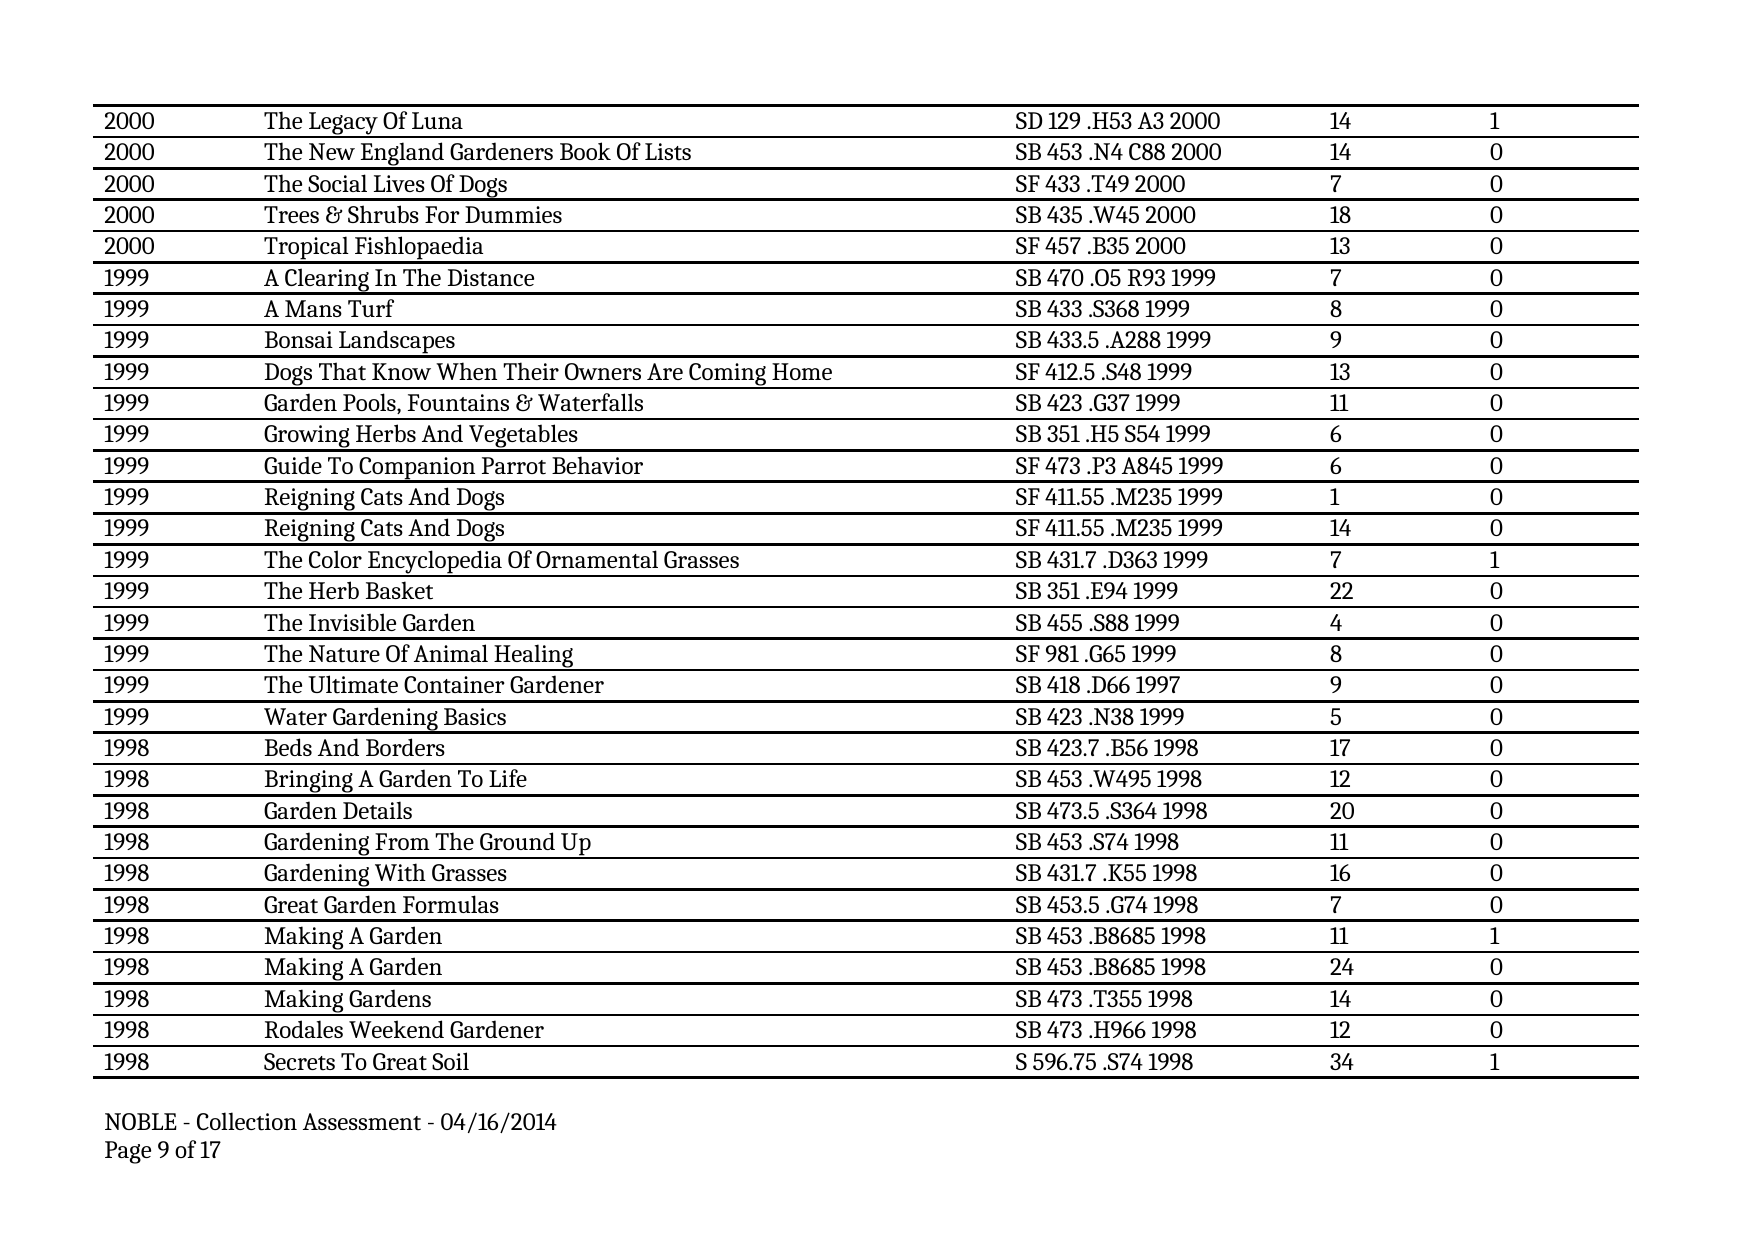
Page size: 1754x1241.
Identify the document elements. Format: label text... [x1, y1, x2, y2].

table_cell 0 [1479, 703, 1638, 731]
table_cell 0 [1479, 295, 1638, 324]
table_cell 1 [1479, 546, 1638, 574]
table_cell Tropical Fishlopaedia [253, 232, 999, 261]
table_cell Making A Garden [253, 953, 999, 982]
table_cell 1998 [93, 1016, 253, 1045]
table_cell SB 431.7 .D363 1999 [999, 546, 1319, 574]
table_cell 7 [1319, 264, 1478, 292]
table_cell 1998 [93, 922, 253, 951]
table_cell 1998 [93, 891, 253, 919]
table_cell 1999 [93, 326, 253, 355]
table_cell SB 453 .N4 C88 2000 [999, 138, 1319, 167]
table_cell SF 411.55 .M235 1999 [999, 483, 1319, 512]
table_cell The New England Gardeners Book Of Lists [253, 138, 999, 167]
table_cell The Legacy Of Luna [253, 107, 999, 136]
table_cell 1998 [93, 734, 253, 763]
table_cell Gardening With Grasses [253, 859, 999, 888]
table_cell 1999 [93, 640, 253, 668]
table_cell 0 [1479, 232, 1638, 261]
table_cell 1998 [93, 859, 253, 888]
table_cell 0 [1479, 608, 1638, 637]
table_cell SF 473 .P3 A845 1999 [999, 452, 1319, 480]
table_cell 1998 [93, 828, 253, 857]
table_cell Making Gardens [253, 985, 999, 1013]
table_cell Beds And Borders [253, 734, 999, 763]
table_cell The Invisible Garden [253, 608, 999, 637]
table_cell 1 [1479, 1047, 1638, 1076]
table_cell 20 [1319, 797, 1478, 825]
table_cell Great Garden Formulas [253, 891, 999, 919]
table_cell A Mans Turf [253, 295, 999, 324]
table_cell Secrets To Great Soil [253, 1047, 999, 1076]
table_cell 16 [1319, 859, 1478, 888]
table_cell 1 [1479, 107, 1638, 136]
table_cell 4 [1319, 608, 1478, 637]
table_cell 13 [1319, 232, 1478, 261]
table_cell 6 [1319, 452, 1478, 480]
table_cell SB 453 .W495 1998 [999, 765, 1319, 794]
table_cell SB 473.5 .S364 1998 [999, 797, 1319, 825]
table_cell SB 433.5 .A288 1999 [999, 326, 1319, 355]
table_cell 14 [1319, 985, 1478, 1013]
table_cell The Color Encyclopedia Of Ornamental Grasses [253, 546, 999, 574]
table_cell SB 423.7 .B56 1998 [999, 734, 1319, 763]
table_cell SB 473 .T355 1998 [999, 985, 1319, 1013]
table_cell Gardening From The Ground Up [253, 828, 999, 857]
table_cell Reigning Cats And Dogs [253, 515, 999, 543]
table_cell 0 [1479, 326, 1638, 355]
table_cell 1999 [93, 577, 253, 606]
table_cell Growing Herbs And Vegetables [253, 420, 999, 449]
table_cell SB 418 .D66 1997 [999, 671, 1319, 700]
table_cell 1998 [93, 985, 253, 1013]
table_cell 1999 [93, 452, 253, 480]
table_cell 0 [1479, 420, 1638, 449]
table_cell 1998 [93, 765, 253, 794]
table_cell 0 [1479, 264, 1638, 292]
table_cell 12 [1319, 1016, 1478, 1045]
table_cell Garden Pools, Fountains & Waterfalls [253, 389, 999, 418]
table_cell Guide To Companion Parrot Behavior [253, 452, 999, 480]
table_cell Rodales Weekend Gardener [253, 1016, 999, 1045]
table_cell 14 [1319, 515, 1478, 543]
table_cell 2000 [93, 107, 253, 136]
table_cell SB 455 .S88 1999 [999, 608, 1319, 637]
table_cell SB 351 .H5 S54 1999 [999, 420, 1319, 449]
table_cell 13 [1319, 358, 1478, 386]
table_cell Reigning Cats And Dogs [253, 483, 999, 512]
table_cell 0 [1479, 953, 1638, 982]
table_cell 1999 [93, 703, 253, 731]
table_cell SF 981 .G65 1999 [999, 640, 1319, 668]
table_cell Bonsai Landscapes [253, 326, 999, 355]
table_cell 1998 [93, 797, 253, 825]
table_cell 7 [1319, 891, 1478, 919]
table_cell SB 423 .G37 1999 [999, 389, 1319, 418]
table_cell SB 433 .S368 1999 [999, 295, 1319, 324]
table_cell 12 [1319, 765, 1478, 794]
table_cell 17 [1319, 734, 1478, 763]
table_cell 0 [1479, 138, 1638, 167]
table_cell Dogs That Know When Their Owners Are Coming Home [253, 358, 999, 386]
table_cell 8 [1319, 295, 1478, 324]
table_cell 1999 [93, 358, 253, 386]
table_cell 2000 [93, 201, 253, 229]
table_cell 1999 [93, 295, 253, 324]
table_cell 7 [1319, 546, 1478, 574]
table_cell 1 [1479, 922, 1638, 951]
table_cell 0 [1479, 734, 1638, 763]
table_cell 0 [1479, 985, 1638, 1013]
table_cell 8 [1319, 640, 1478, 668]
table_cell SF 411.55 .M235 1999 [999, 515, 1319, 543]
table_cell 0 [1479, 201, 1638, 229]
table_cell The Nature Of Animal Healing [253, 640, 999, 668]
table_cell 0 [1479, 389, 1638, 418]
table_cell 0 [1479, 515, 1638, 543]
table_cell 11 [1319, 922, 1478, 951]
table_cell SB 453 .B8685 1998 [999, 953, 1319, 982]
table_cell 2000 [93, 170, 253, 198]
table_cell The Ultimate Container Gardener [253, 671, 999, 700]
table_cell SF 457 .B35 2000 [999, 232, 1319, 261]
table_cell SD 129 .H53 A3 2000 [999, 107, 1319, 136]
table_cell SB 453 .B8685 1998 [999, 922, 1319, 951]
table_cell The Social Lives Of Dogs [253, 170, 999, 198]
table_cell 11 [1319, 389, 1478, 418]
table_cell 1998 [93, 953, 253, 982]
table_cell SB 435 .W45 2000 [999, 201, 1319, 229]
table_cell 5 [1319, 703, 1478, 731]
table_cell The Herb Basket [253, 577, 999, 606]
table_cell 9 [1319, 671, 1478, 700]
table_cell 9 [1319, 326, 1478, 355]
table_cell 2000 [93, 232, 253, 261]
table_cell 0 [1479, 1016, 1638, 1045]
table_cell 1998 [93, 1047, 253, 1076]
table_cell 0 [1479, 765, 1638, 794]
table_cell Bringing A Garden To Life [253, 765, 999, 794]
table_cell 1999 [93, 483, 253, 512]
table_cell 0 [1479, 577, 1638, 606]
table_cell 14 [1319, 107, 1478, 136]
table_cell SB 473 .H966 1998 [999, 1016, 1319, 1045]
table_cell 11 [1319, 828, 1478, 857]
table_cell 14 [1319, 138, 1478, 167]
table_cell 0 [1479, 170, 1638, 198]
table_cell 2000 [93, 138, 253, 167]
table_cell 0 [1479, 828, 1638, 857]
table_cell SB 431.7 .K55 1998 [999, 859, 1319, 888]
table_cell 0 [1479, 891, 1638, 919]
table_cell SF 412.5 .S48 1999 [999, 358, 1319, 386]
table_cell SF 433 .T49 2000 [999, 170, 1319, 198]
table_cell 1999 [93, 671, 253, 700]
table_cell Water Gardening Basics [253, 703, 999, 731]
table_cell 0 [1479, 797, 1638, 825]
table_cell Garden Details [253, 797, 999, 825]
table_cell 1999 [93, 608, 253, 637]
table_cell Making A Garden [253, 922, 999, 951]
table_cell 1 [1319, 483, 1478, 512]
table_cell A Clearing In The Distance [253, 264, 999, 292]
table_cell Trees & Shrubs For Dummies [253, 201, 999, 229]
table_cell 1999 [93, 389, 253, 418]
table_cell 0 [1479, 483, 1638, 512]
table_cell SB 453 .S74 1998 [999, 828, 1319, 857]
table_cell 18 [1319, 201, 1478, 229]
table_cell SB 470 .O5 R93 1999 [999, 264, 1319, 292]
table_cell 22 [1319, 577, 1478, 606]
table_cell 1999 [93, 420, 253, 449]
table_cell SB 453.5 .G74 1998 [999, 891, 1319, 919]
table_cell 1999 [93, 264, 253, 292]
table_cell 0 [1479, 859, 1638, 888]
table_cell 6 [1319, 420, 1478, 449]
table_cell S 596.75 .S74 1998 [999, 1047, 1319, 1076]
table_cell SB 351 .E94 1999 [999, 577, 1319, 606]
table_cell 0 [1479, 671, 1638, 700]
table_cell 7 [1319, 170, 1478, 198]
table_cell 1999 [93, 515, 253, 543]
table_cell 24 [1319, 953, 1478, 982]
table_cell 34 [1319, 1047, 1478, 1076]
table_cell 0 [1479, 358, 1638, 386]
table_cell 1999 [93, 546, 253, 574]
table_cell 0 [1479, 640, 1638, 668]
table_cell SB 423 .N38 1999 [999, 703, 1319, 731]
table_cell 0 [1479, 452, 1638, 480]
